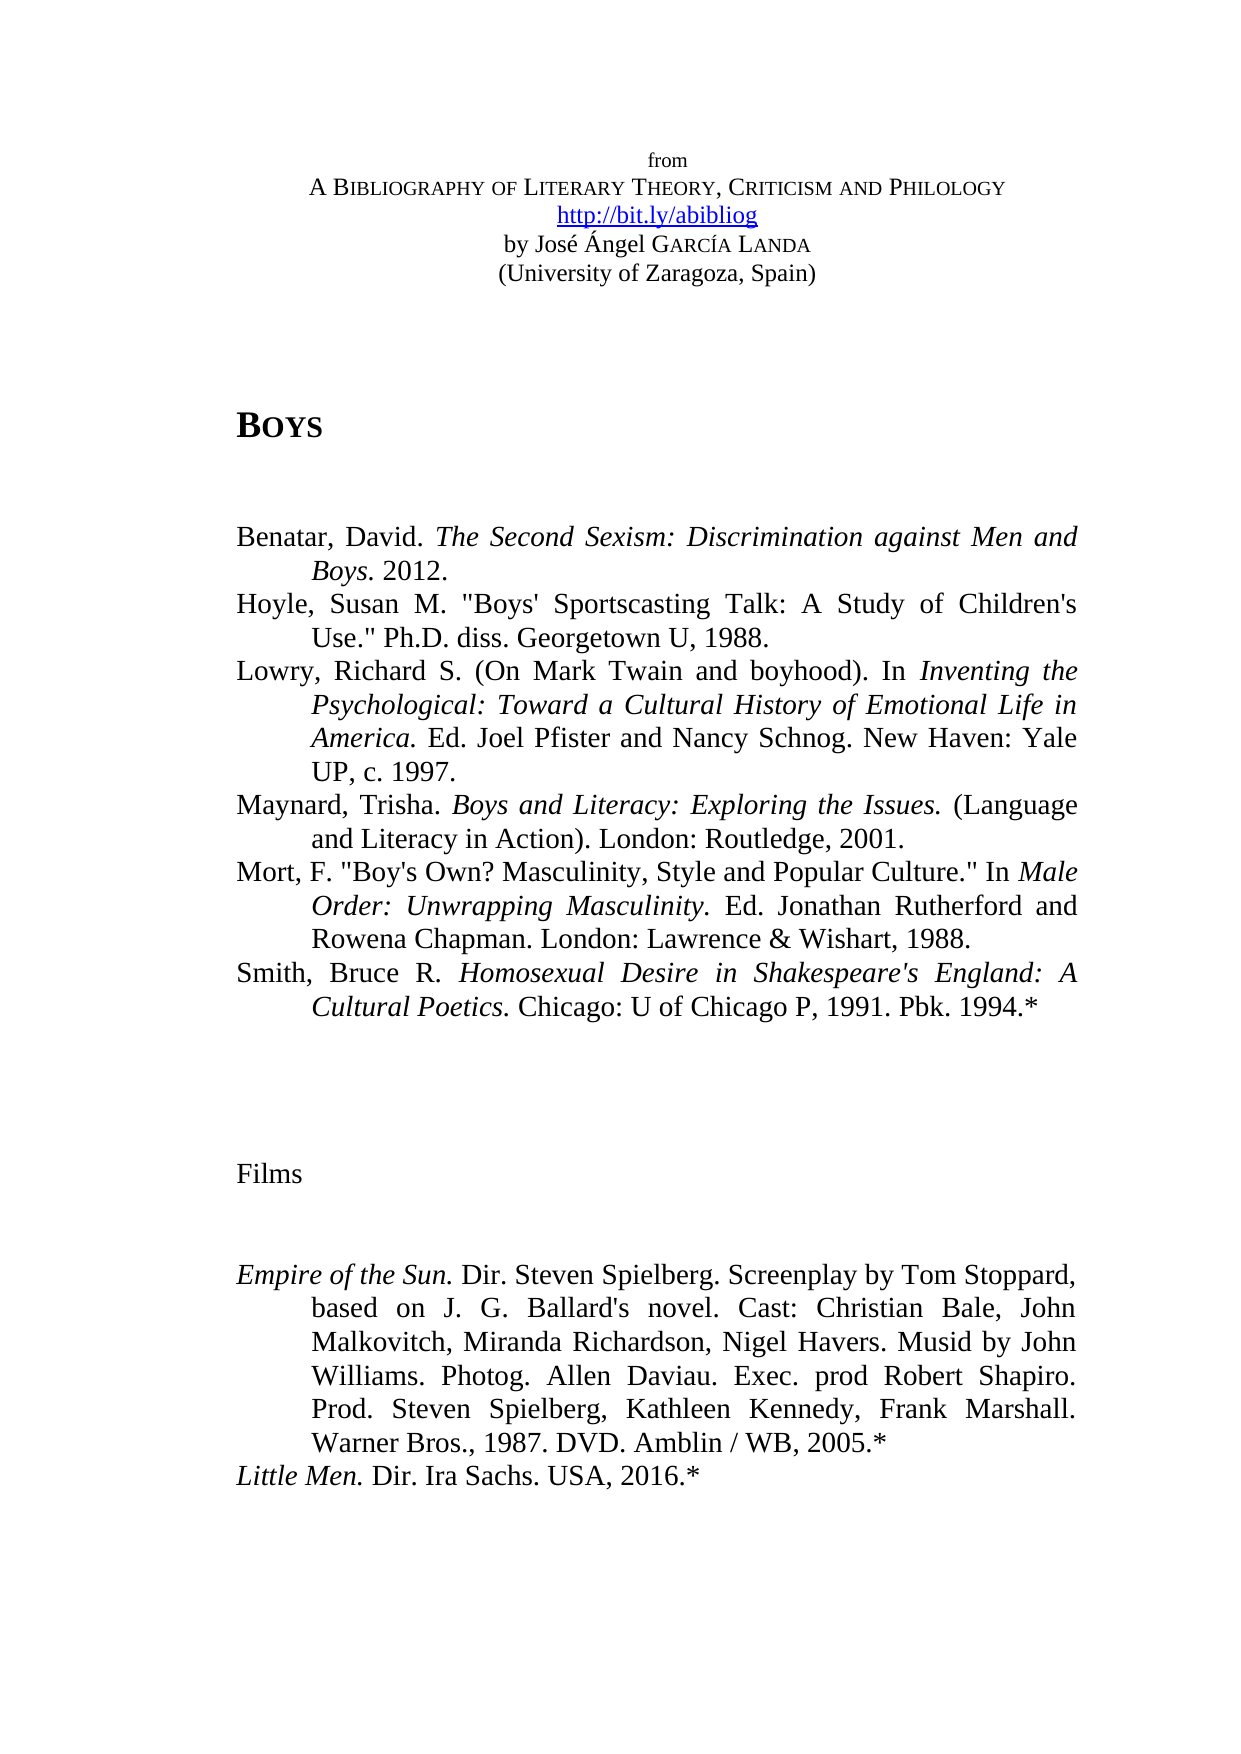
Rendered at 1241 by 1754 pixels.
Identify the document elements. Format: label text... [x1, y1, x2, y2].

text Films [236, 1156, 1078, 1190]
text (University of Zaragoza, Spain) [236, 258, 1078, 287]
text Lowry, Richard S. (On Mark Twain and boyhood). In Inventing the Psychological: Toward a Cultural History of Emotional Life in America. Ed. Joel Pfister and Nancy Schnog. New Haven: Yale UP, c. 1997. [236, 653, 1078, 787]
text Benatar, David. The Second Sexism: Discrimination against Men and Boys. 2012. [236, 519, 1078, 586]
text http://bit.ly/abibliog [236, 200, 1078, 229]
text Hoyle, Susan M. "Boys' Sportscasting Talk: A Study of Children's Use." Ph.D. diss. Georgetown U, 1988. [236, 586, 1078, 653]
text Mort, F. "Boy's Own? Masculinity, Style and Popular Culture." In Male Order: Unwrapping Masculinity. Ed. Jonathan Rutherford and Rowena Chapman. London: Lawrence & Wishart, 1988. [236, 854, 1078, 955]
text Empire of the Sun. Dir. Steven Spielberg. Screenplay by Tom Stoppard, based on J. G. Ballard's novel. Cast: Christian Bale, John Malkovitch, Miranda Richardson, Nigel Havers. Musid by John Williams. Photog. Allen Daviau. Exec. prod Robert Shapiro. Prod. Steven Spielberg, Kathleen Kennedy, Frank Marshall. Warner Bros., 1987. DVD. Amblin / WB, 2005.* [236, 1257, 1077, 1458]
subtitle Boys [236, 403, 1078, 446]
text Smith, Bruce R. Homosexual Desire in Shakespeare's England: A Cultural Poetics. Chicago: U of Chicago P, 1991. Pbk. 1994.* [236, 955, 1078, 1022]
text A Bibliography of Literary Theory, Criticism and Philology [236, 172, 1078, 200]
text by José Ángel García Landa [236, 229, 1078, 258]
text Maynard, Trisha. Boys and Literacy: Exploring the Issues. (Language and Literacy in Action). London: Routledge, 2001. [236, 787, 1078, 854]
text from [236, 148, 1078, 172]
text Little Men. Dir. Ira Sachs. USA, 2016.* [236, 1458, 1078, 1492]
